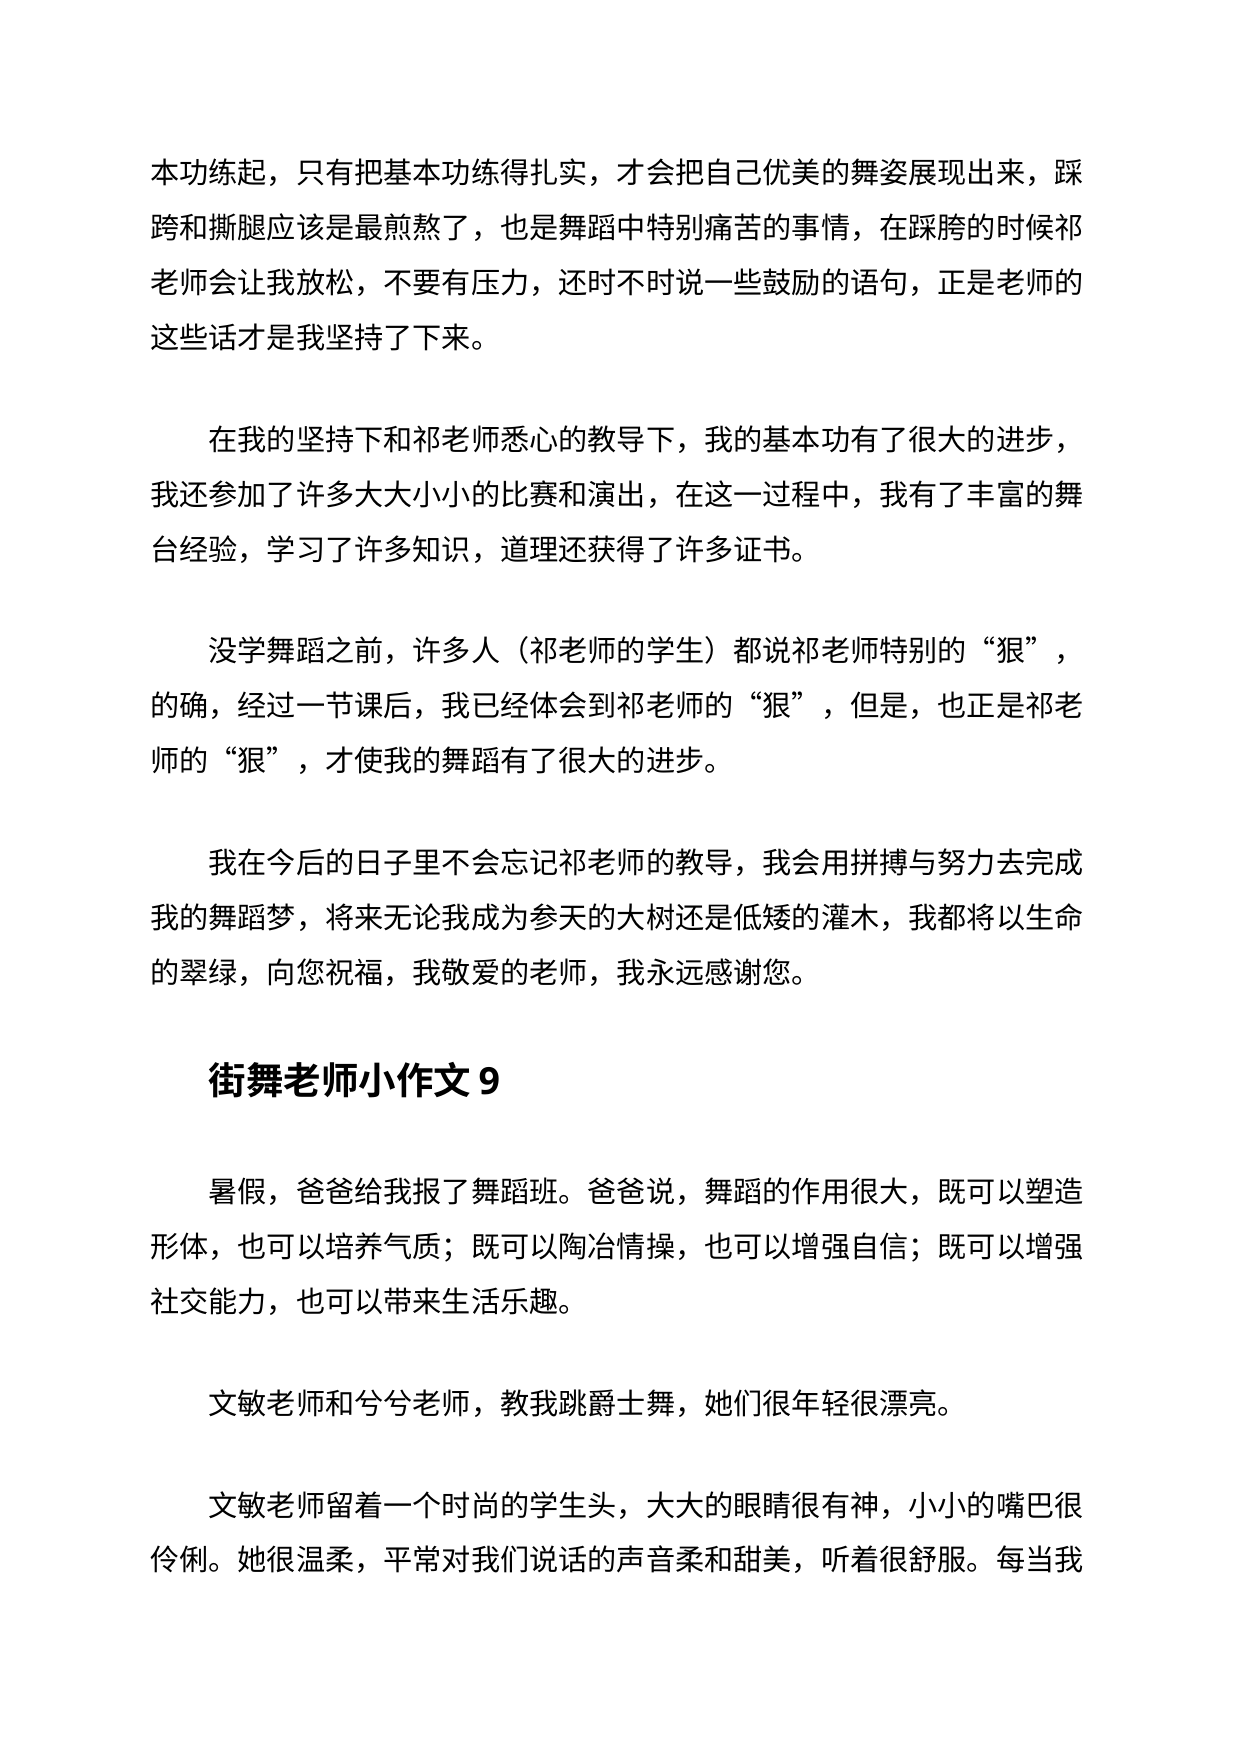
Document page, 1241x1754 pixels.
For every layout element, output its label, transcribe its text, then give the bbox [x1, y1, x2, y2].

text 在我的坚持下和祁老师悉心的教导下，我的基本功有了很大的进步，我还参加了许多大大小小的比赛和演出，在这一过程中，我有了丰富的舞台经验，学习了许多知识，道理还获得了许多证书。 [150, 416, 1090, 568]
text 我在今后的日子里不会忘记祁老师的教导，我会用拼搏与努力去完成我的舞蹈梦，将来无论我成为参天的大树还是低矮的灌木，我都将以生命的翠绿，向您祝福，我敬爱的老师，我永远感谢您。 [150, 839, 1090, 992]
text 暑假，爸爸给我报了舞蹈班。爸爸说，舞蹈的作用很大，既可以塑造形体，也可以培养气质；既可以陶冶情操，也可以增强自信；既可以增强社交能力，也可以带来生活乐趣。 [150, 1169, 1090, 1321]
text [150, 1482, 1090, 1579]
text 街舞老师小作文9 [150, 1051, 1090, 1106]
text 文敏老师和兮兮老师，教我跳爵士舞，她们很年轻很漂亮。 [150, 1380, 1090, 1423]
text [150, 150, 1090, 357]
text 没学舞蹈之前，许多人（祁老师的学生）都说祁老师特别的“狠”，的确，经过一节课后，我已经体会到祁老师的“狠”，但是，也正是祁老师的“狠”，才使我的舞蹈有了很大的进步。 [150, 628, 1090, 780]
